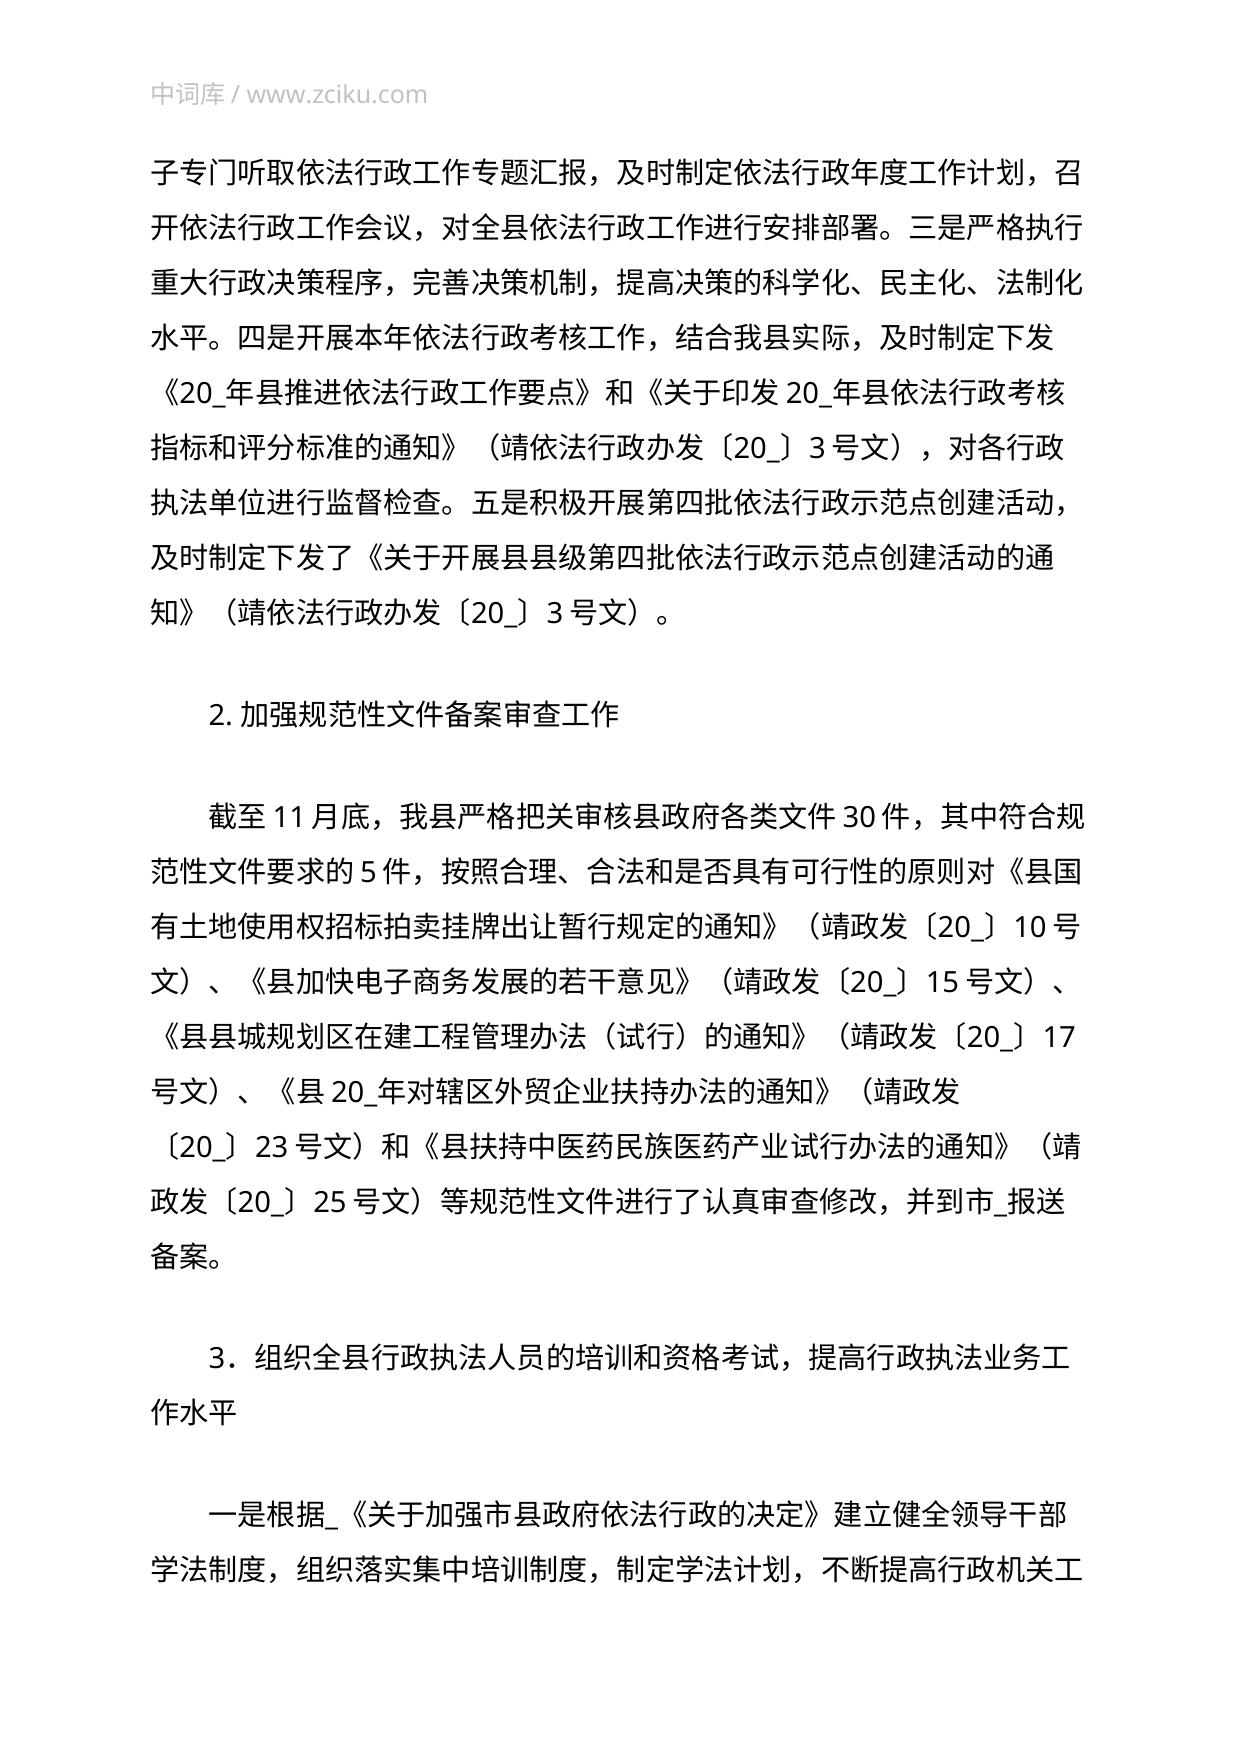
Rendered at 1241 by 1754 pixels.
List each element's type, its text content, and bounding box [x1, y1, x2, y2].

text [150, 1492, 1090, 1589]
text 截至11月底，我县严格把关审核县政府各类文件30件，其中符合规范性文件要求的5件，按照合理、合法和是否具有可行性的原则对《县国有土地使用权招标拍卖挂牌出让暂行规定的通知》（靖政发〔20_〕10号文）、《县加快电子商务发展的若干意见》（靖政发〔20_〕15号文）、《县县城规划区在建工程管理办法（试行）的通知》（靖政发〔20_〕17号文）、《县20_年对辖区外贸企业扶持办法的通知》（靖政发〔20_〕23号文）和《县扶持中医药民族医药产业试行办法的通知》（靖政发〔20_〕25号文）等规范性文件进行了认真审查修改，并到市_报送备案。 [150, 793, 1090, 1276]
text 2. 加强规范性文件备案审查工作 [150, 691, 1090, 734]
text 3．组织全县行政执法人员的培训和资格考试，提高行政执法业务工作水平 [150, 1335, 1090, 1432]
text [150, 150, 1090, 632]
